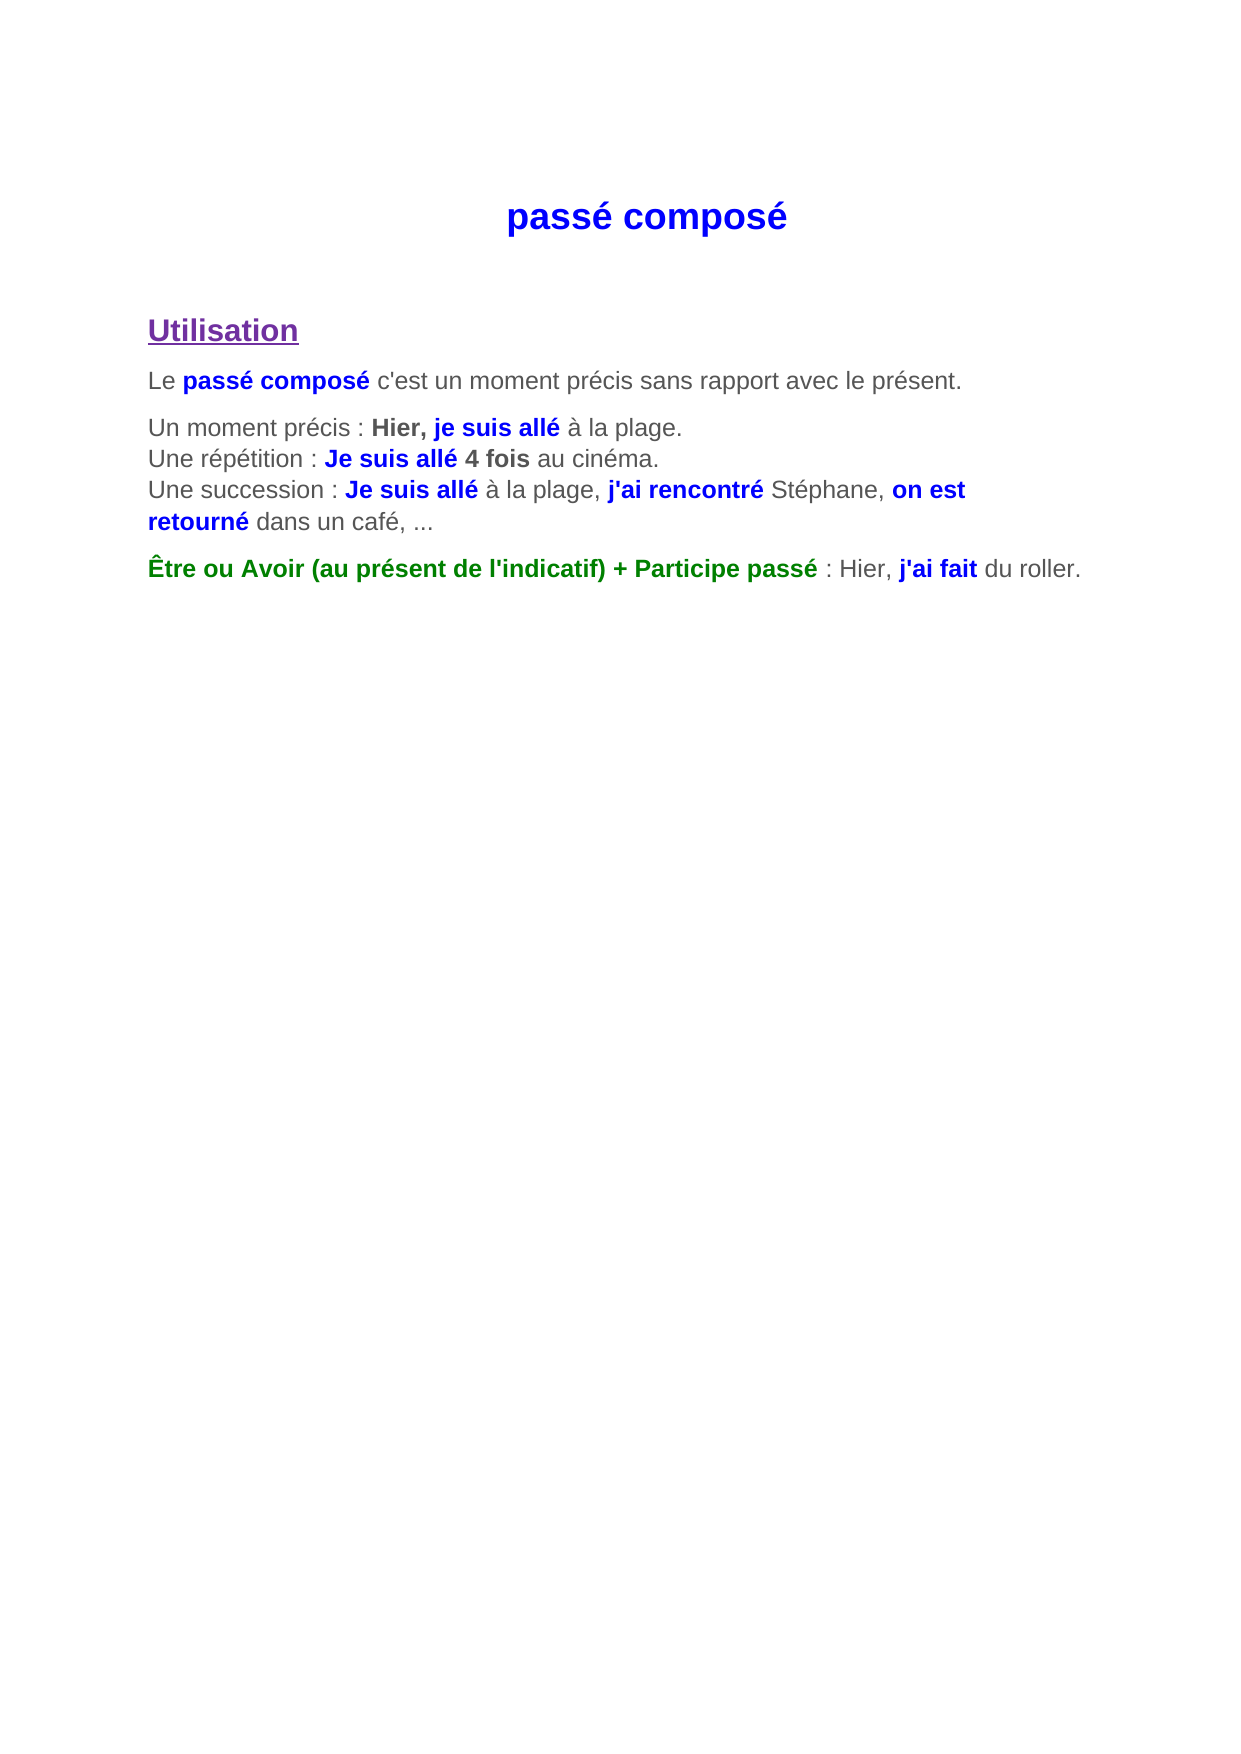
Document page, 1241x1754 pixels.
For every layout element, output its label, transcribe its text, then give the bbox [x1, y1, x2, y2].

text Être ou Avoir (au présent de l'indicatif) + Participe passé : Hier, j'ai fait du roller. [148, 551, 1093, 582]
text Le passé composé c'est un moment précis sans rapport avec le présent. [148, 363, 1093, 395]
text Utilisation [148, 312, 1093, 348]
text Un moment précis : Hier, je suis allé à la plage. Une répétition : Je suis allé 4 fois au cinéma. Une succession : Je suis allé à la plage, j'ai rencontré Stéphane, on est retourné dans un café, ... [148, 410, 1093, 535]
text passé composé [148, 194, 1093, 238]
